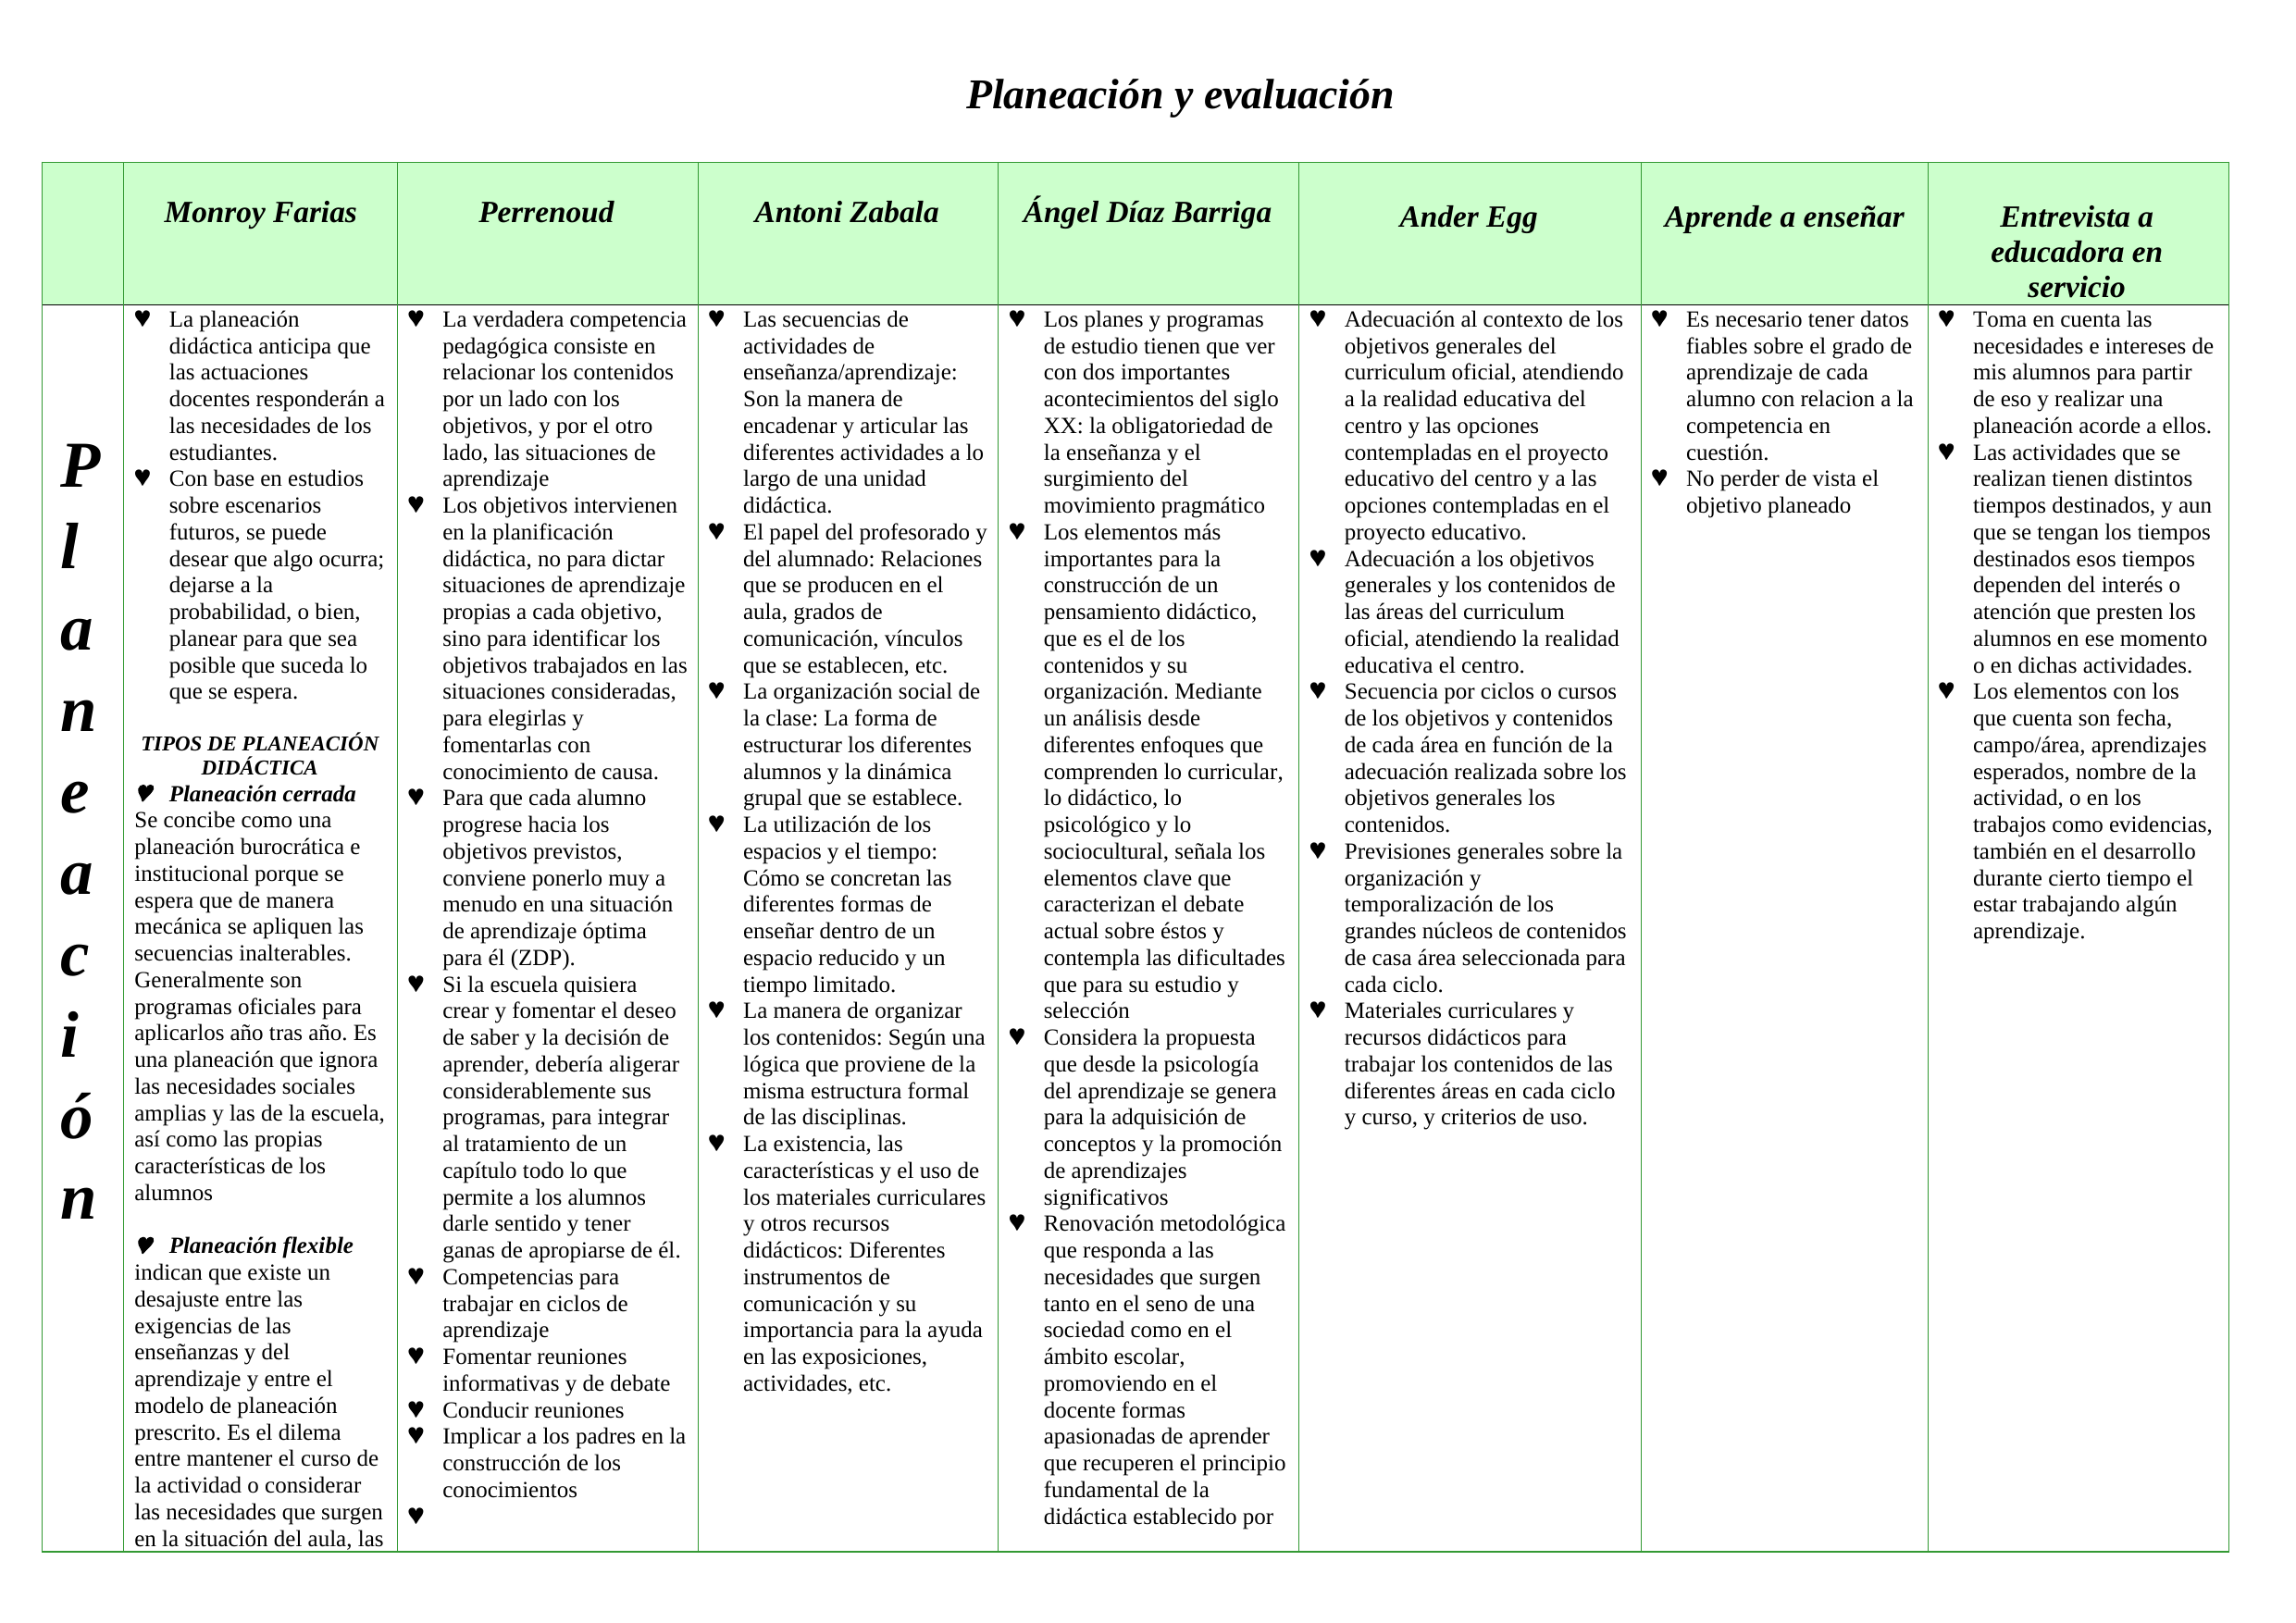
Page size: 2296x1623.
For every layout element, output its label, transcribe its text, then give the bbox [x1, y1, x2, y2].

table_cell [398, 305, 698, 1551]
table_header Aprende a enseñar [1642, 163, 1928, 304]
table_header Ángel Díaz Barriga [999, 163, 1298, 304]
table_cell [699, 305, 998, 1551]
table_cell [1642, 305, 1928, 1551]
table_header [43, 163, 123, 304]
table_cell [43, 305, 123, 1551]
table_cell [124, 305, 397, 1551]
table_header Monroy Farias [124, 163, 397, 304]
table_header Entrevista a educadora en servicio [1929, 163, 2228, 304]
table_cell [999, 305, 1298, 1551]
table_header Ander Egg [1299, 163, 1641, 304]
table_header Perrenoud [398, 163, 698, 304]
list Planeación y evaluación [139, 69, 2226, 118]
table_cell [1929, 305, 2228, 1551]
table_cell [1299, 305, 1641, 1551]
table_header Antoni Zabala [699, 163, 998, 304]
